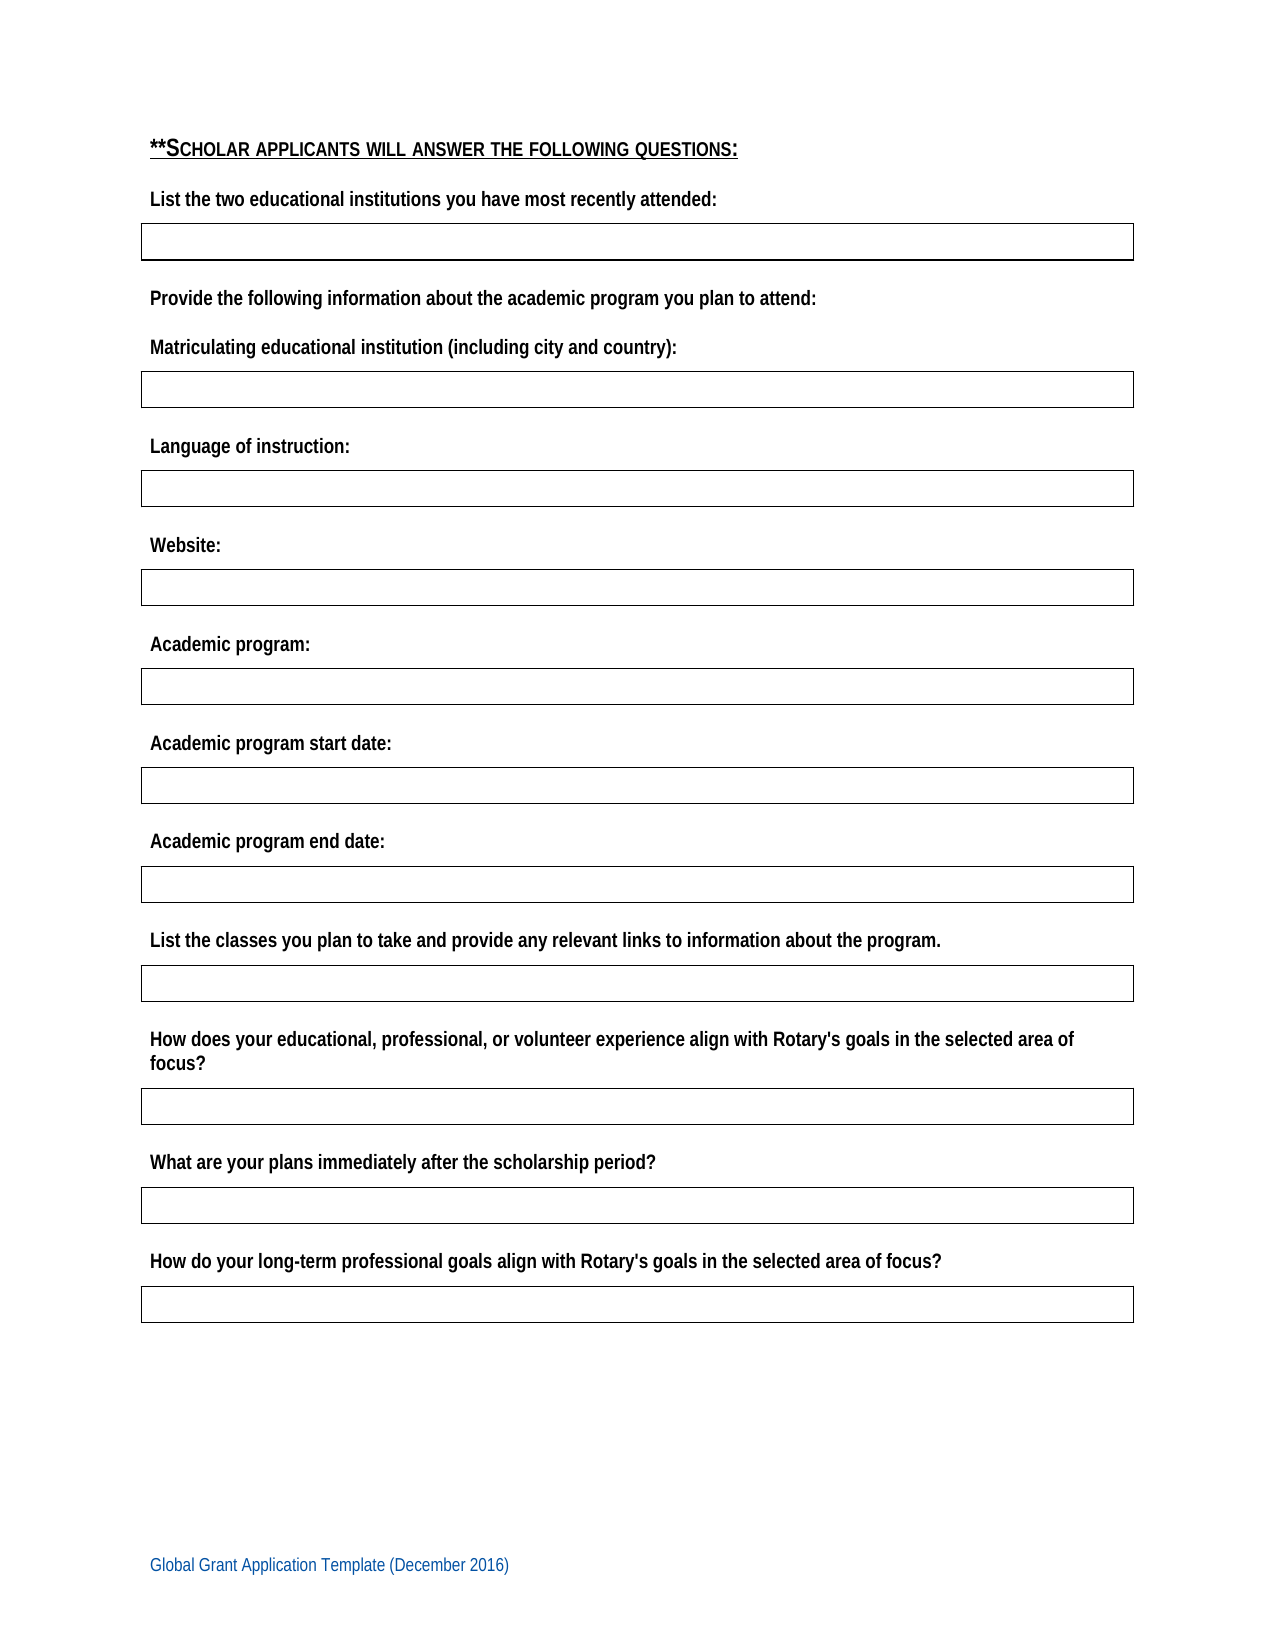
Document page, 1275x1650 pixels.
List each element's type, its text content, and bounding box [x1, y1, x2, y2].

subtitle How do your long-term professional goals align with Rotary's goals in the selected area of focus? [150, 1249, 1125, 1273]
subtitle Provide the following information about the academic program you plan to attend: [150, 286, 1125, 309]
subtitle Matriculating educational institution (including city and country): [150, 334, 1125, 358]
subtitle List the two educational institutions you have most recently attended: [150, 187, 1125, 211]
subtitle What are your plans immediately after the scholarship period? [150, 1150, 1125, 1174]
subtitle Language of instruction: [150, 433, 1125, 457]
subtitle Academic program start date: [150, 730, 1125, 754]
subtitle **Scholar applicants will answer the following questions: [150, 133, 1125, 162]
subtitle List the classes you plan to take and provide any relevant links to information about the program. [150, 928, 1125, 952]
subtitle Academic program end date: [150, 829, 1125, 853]
subtitle Website: [150, 532, 1125, 556]
subtitle How does your educational, professional, or volunteer experience align with Rotary's goals in the selected area of focus? [150, 1027, 1125, 1075]
subtitle Academic program: [150, 631, 1125, 655]
